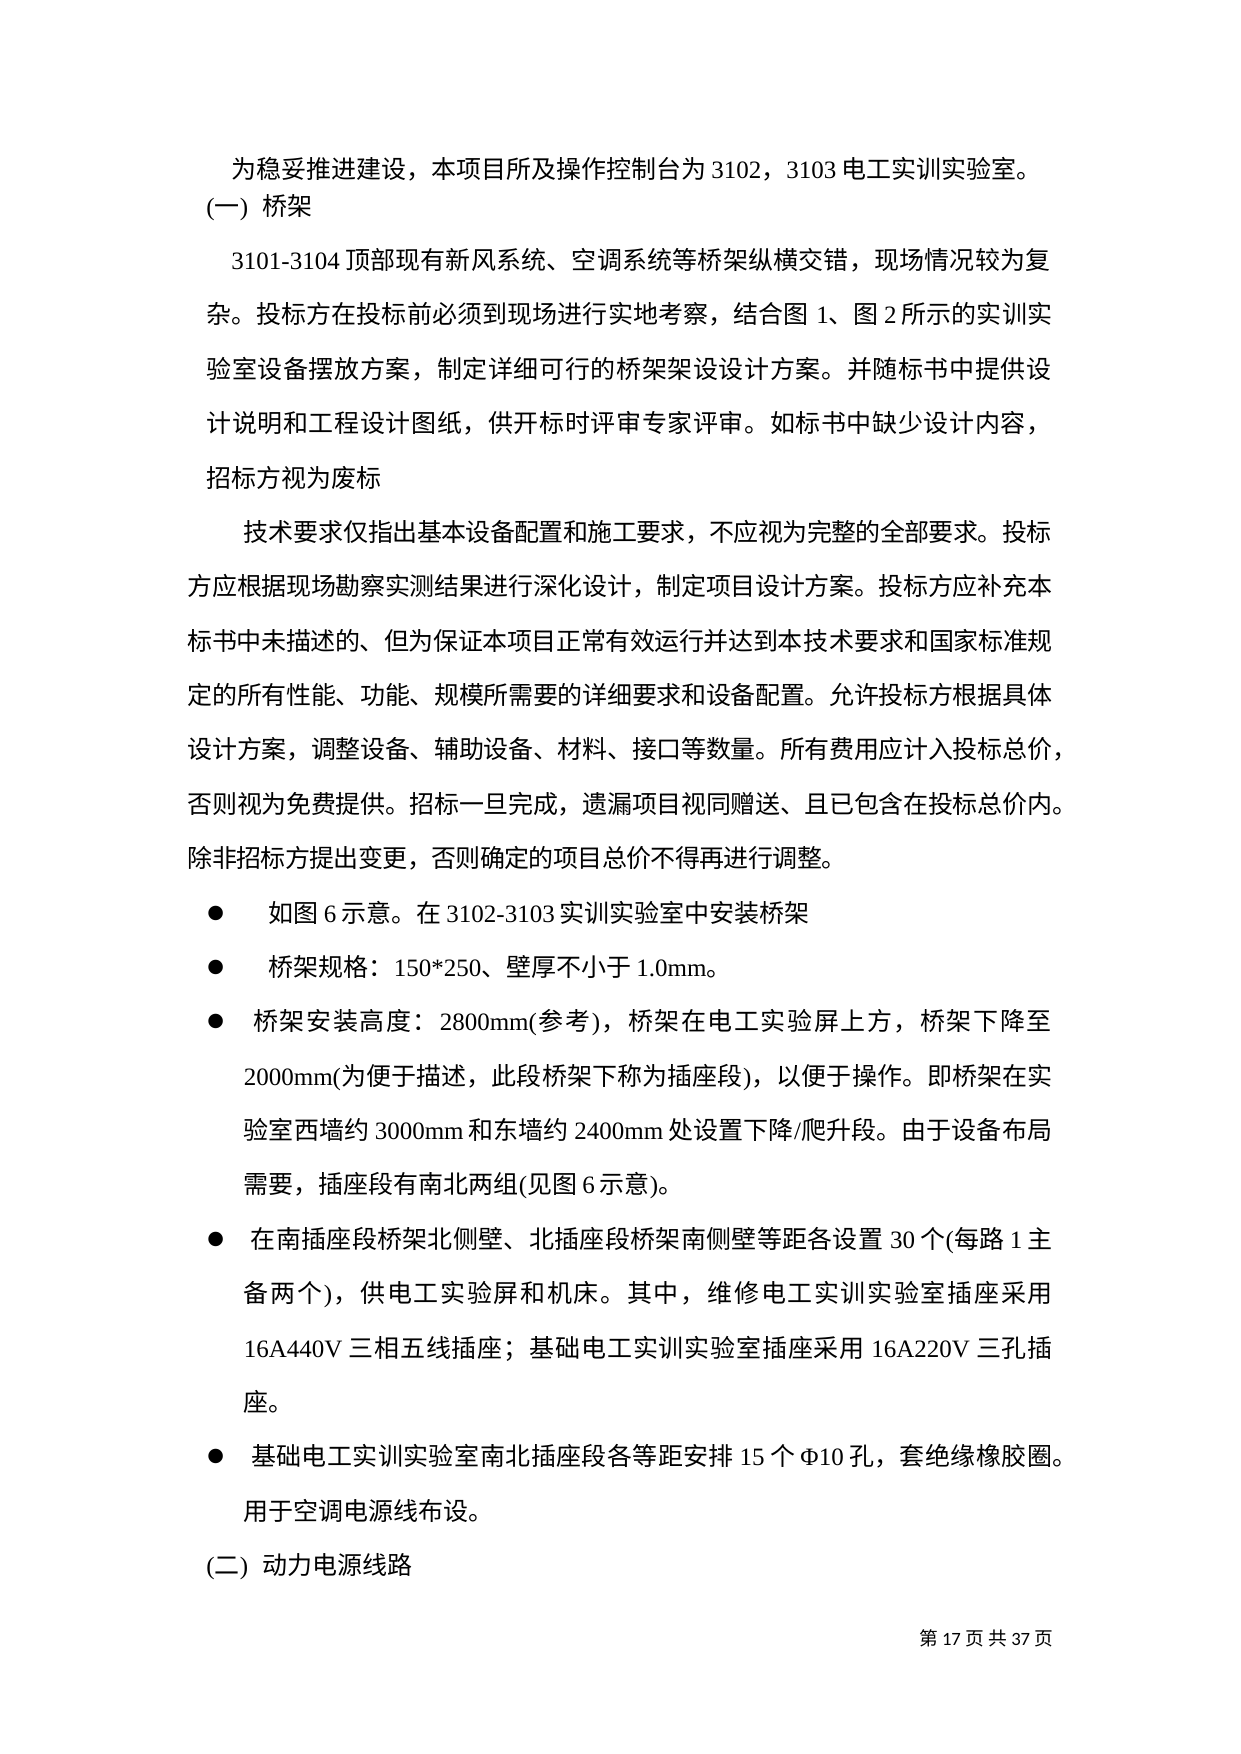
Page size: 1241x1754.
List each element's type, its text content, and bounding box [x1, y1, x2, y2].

text 为稳妥推进建设，本项目所及操作控制台为3102，3103电工实训实验室。 [231, 150, 1053, 186]
list 桥架 [206, 186, 1053, 222]
list 在南插座段桥架北侧壁、北插座段桥架南侧壁等距各设置30个(每路1主备两个)，供电工实验屏和机床。其中，维修电工实训实验室插座采用16A440V三相五线插座；基础电工实训实验室插座采用16A220V三孔插座。 [206, 1219, 1053, 1419]
text 3101-3104顶部现有新风系统、空调系统等桥架纵横交错，现场情况较为复杂。投标方在投标前必须到现场进行实地考察，结合图1、图2所示的实训实验室设备摆放方案，制定详细可行的桥架架设设计方案。并随标书中提供设计说明和工程设计图纸，供开标时评审专家评审。如标书中缺少设计内容，招标方视为废标 [206, 241, 1053, 494]
list 动力电源线路 [206, 1546, 1053, 1582]
list 招标本技术要求仅指出基本设备配置和施工要求，不应视为完整的全部要求。投标方应根据现场勘察实测结果进行深化设计，制定项目设计方案。投标方应补充本标书中未描述的、但为保证本项目正常有效运行并达到本技术要求和国家标准规定的所有性能、功能、规模所需要的详细要求和设备配置。允许投标方根据具体设计方案，调整设备、辅助设备、材料、接口等数量。所有费用应计入投标总价，否则视为免费提供。招标一旦完成，遗漏项目视同赠送、且已包含在投标总价内。除非招标方提出变更，否则确定的项目总价不得再进行调整。 [187, 512, 1053, 875]
list 桥架规格：150*250、壁厚不小于1.0mm。 [206, 947, 1053, 984]
list 基础电工实训实验室南北插座段各等距安排15个Φ10孔，套绝缘橡胶圈。用于空调电源线布设。 [206, 1437, 1053, 1527]
list 如图6示意。在3102-3103实训实验室中安装桥架 [206, 893, 1053, 929]
list 桥架安装高度：2800mm(参考)，桥架在电工实验屏上方，桥架下降至2000mm(为便于描述，此段桥架下称为插座段)，以便于操作。即桥架在实验室西墙约3000mm和东墙约2400mm处设置下降/爬升段。由于设备布局需要，插座段有南北两组(见图6示意)。 [206, 1002, 1053, 1201]
